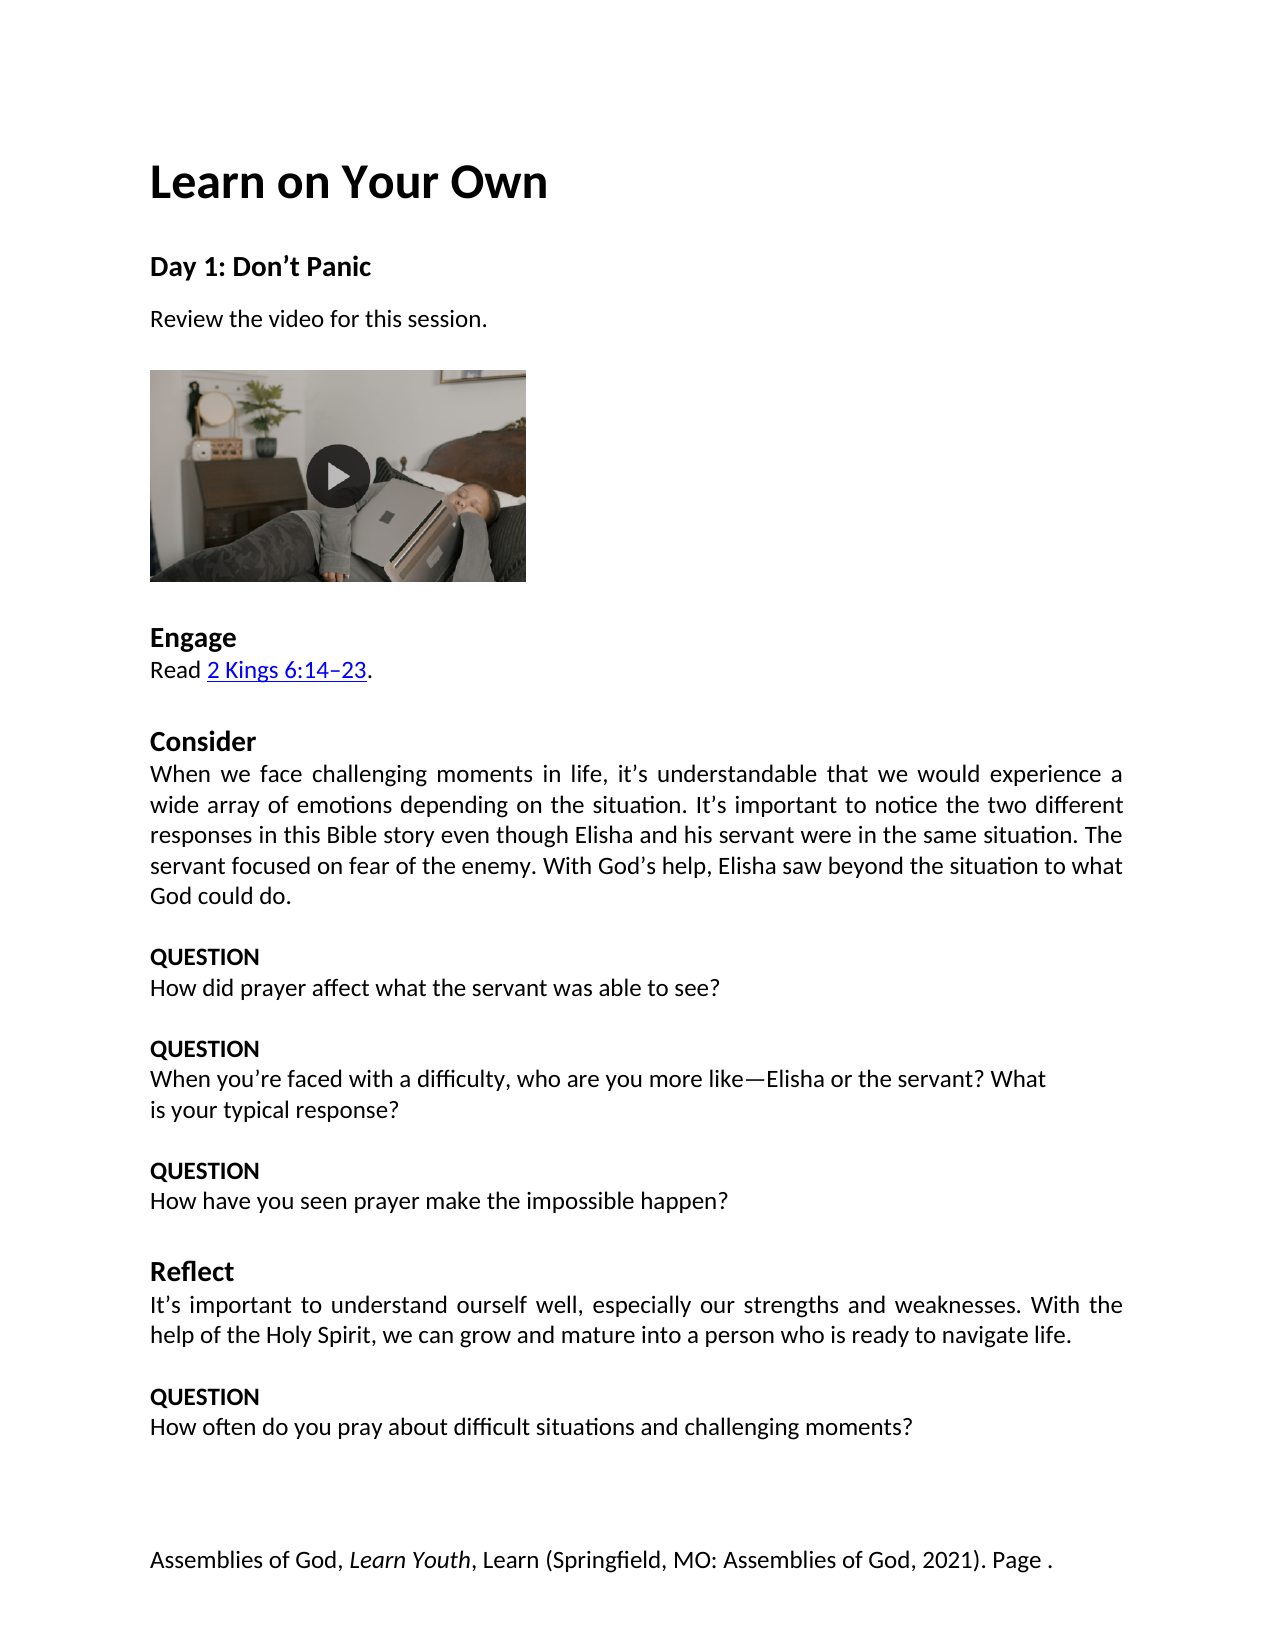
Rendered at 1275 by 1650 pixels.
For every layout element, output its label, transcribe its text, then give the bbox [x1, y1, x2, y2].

text Reflect [150, 1253, 1125, 1289]
text Review the video for this session. [150, 303, 1125, 333]
table_header QUESTION When you’re faced with a difficulty, who are you more like—Elisha or the servant? What is your typical response? [150, 1033, 1050, 1124]
text Learn on Your Own [150, 150, 1125, 211]
text When we face challenging moments in life, it’s understandable that we would experience a wide array of emotions depending on the situation. It’s important to notice the two different responses in this Bible story even though Elisha and his servant were in the same situation. The servant focused on fear of the enemy. With God’s help, Elisha saw beyond the situation to what God could do. [150, 758, 1125, 911]
text Day 1: Don’t Panic [150, 248, 1125, 284]
table_header QUESTION How did prayer affect what the servant was able to see? [150, 911, 1050, 1002]
picture [150, 370, 526, 582]
text Read 2 Kings 6:14–23. [150, 654, 1125, 685]
text Consider [150, 723, 1125, 758]
table_header QUESTION How have you seen prayer make the impossible happen? [150, 1155, 1050, 1216]
text Engage [150, 619, 1125, 654]
table_header QUESTION How often do you pray about difficult situations and challenging moments? [150, 1350, 1050, 1472]
text It’s important to understand ourself well, especially our strengths and weaknesses. With the help of the Holy Spirit, we can grow and mature into a person who is ready to navigate life. [150, 1289, 1125, 1350]
